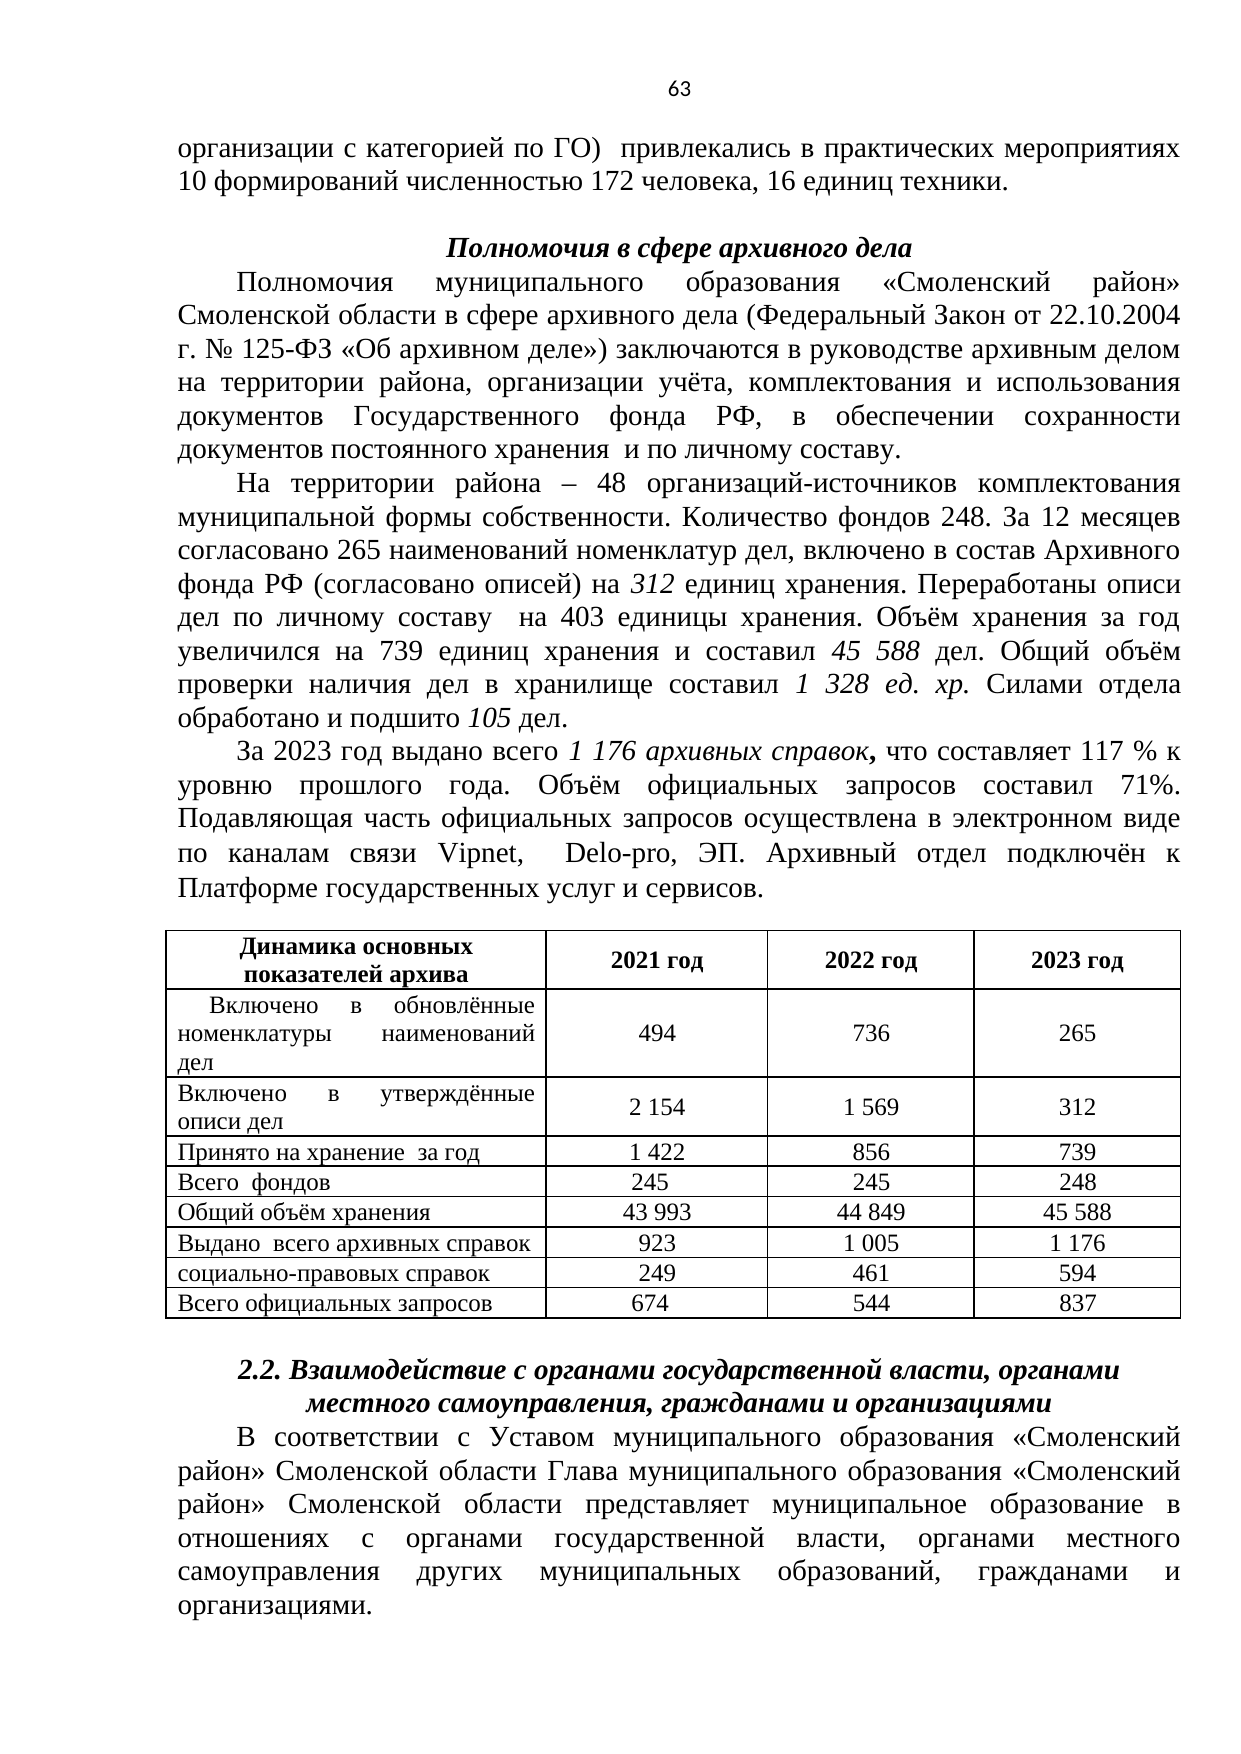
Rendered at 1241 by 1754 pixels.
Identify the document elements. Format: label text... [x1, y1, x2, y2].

table_header 2022 год [768, 931, 973, 988]
table_cell 249 [547, 1258, 767, 1287]
table_cell 736 [768, 990, 973, 1076]
text Полномочия муниципального образования «Смоленский район» Смоленской области в сфере архивного дела (Федеральный Закон от 22.10.2004 г. № 125-ФЗ «Об архивном деле») заключаются в руководстве архивным делом на территории района, организации учёта, комплектования и использования документов Государственного фонда РФ, в обеспечении сохранности документов постоянного хранения и по личному составу. [177, 264, 1181, 465]
table_cell 265 [975, 990, 1180, 1076]
table_cell 45 588 [975, 1197, 1180, 1226]
table_cell 1 005 [768, 1228, 973, 1256]
table_cell 245 [768, 1167, 973, 1196]
table_cell 43 993 [547, 1197, 767, 1226]
table_cell Общий объём хранения [167, 1197, 545, 1226]
subtitle 2.2. Взаимодействие с органами государственной власти, органами местного самоуправления, гражданами и организациями [177, 1352, 1181, 1419]
table_cell 44 849 [768, 1197, 973, 1226]
table_header 2023 год [975, 931, 1180, 988]
table_cell Включено в обновлённые номенклатуры наименований дел [167, 990, 545, 1076]
table_cell 739 [975, 1137, 1180, 1165]
table_cell 923 [547, 1228, 767, 1256]
table_cell Всего официальных запросов [167, 1288, 545, 1317]
table_cell 1 176 [975, 1228, 1180, 1256]
table_header Динамика основных показателей архива [167, 931, 545, 988]
table_cell Выдано всего архивных справок [167, 1228, 545, 1256]
table_cell 594 [975, 1258, 1180, 1287]
table_cell 1 422 [547, 1137, 767, 1165]
table_cell 544 [768, 1288, 973, 1317]
table_cell социально-правовых справок [167, 1258, 545, 1287]
text На территории района – 48 организаций-источников комплектования муниципальной формы собственности. Количество фондов 248. За 12 месяцев согласовано 265 наименований номенклатур дел, включено в состав Архивного фонда РФ (согласовано описей) на 312 единиц хранения. Переработаны описи дел по личному составу на 403 единицы хранения. Объём хранения за год увеличился на 739 единиц хранения и составил 45 588 дел. Общий объём проверки наличия дел в хранилище составил 1 328 ед. хр. Силами отдела обработано и подшито 105 дел. [177, 465, 1181, 733]
text В соответствии с Уставом муниципального образования «Смоленский район» Смоленской области Глава муниципального образования «Смоленский район» Смоленской области представляет муниципальное образование в отношениях с органами государственной власти, органами местного самоуправления других муниципальных образований, гражданами и организациями. [177, 1419, 1181, 1620]
table_cell 1 569 [768, 1078, 973, 1135]
table_cell 494 [547, 990, 767, 1076]
table_cell Включено в утверждённые описи дел [167, 1078, 545, 1135]
table_cell 248 [975, 1167, 1180, 1196]
table_cell 461 [768, 1258, 973, 1287]
table_cell 2 154 [547, 1078, 767, 1135]
table_cell 856 [768, 1137, 973, 1165]
table_cell 674 [547, 1288, 767, 1317]
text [177, 130, 1181, 197]
table_cell Принято на хранение за год [167, 1137, 545, 1165]
text За 2023 год выдано всего 1 176 архивных справок, что составляет 117 % к уровню прошлого года. Объём официальных запросов составил 71%. Подавляющая часть официальных запросов осуществлена в электронном виде по каналам связи Vipnet, Delo-pro, ЭП. Архивный отдел подключён к Платформе государственных услуг и сервисов. [177, 733, 1181, 903]
table_cell Всего фондов [167, 1167, 545, 1196]
table_cell 837 [975, 1288, 1180, 1317]
subtitle Полномочия в сфере архивного дела [177, 230, 1181, 264]
table_cell 245 [547, 1167, 767, 1196]
table_cell 312 [975, 1078, 1180, 1135]
table_header 2021 год [547, 931, 767, 988]
